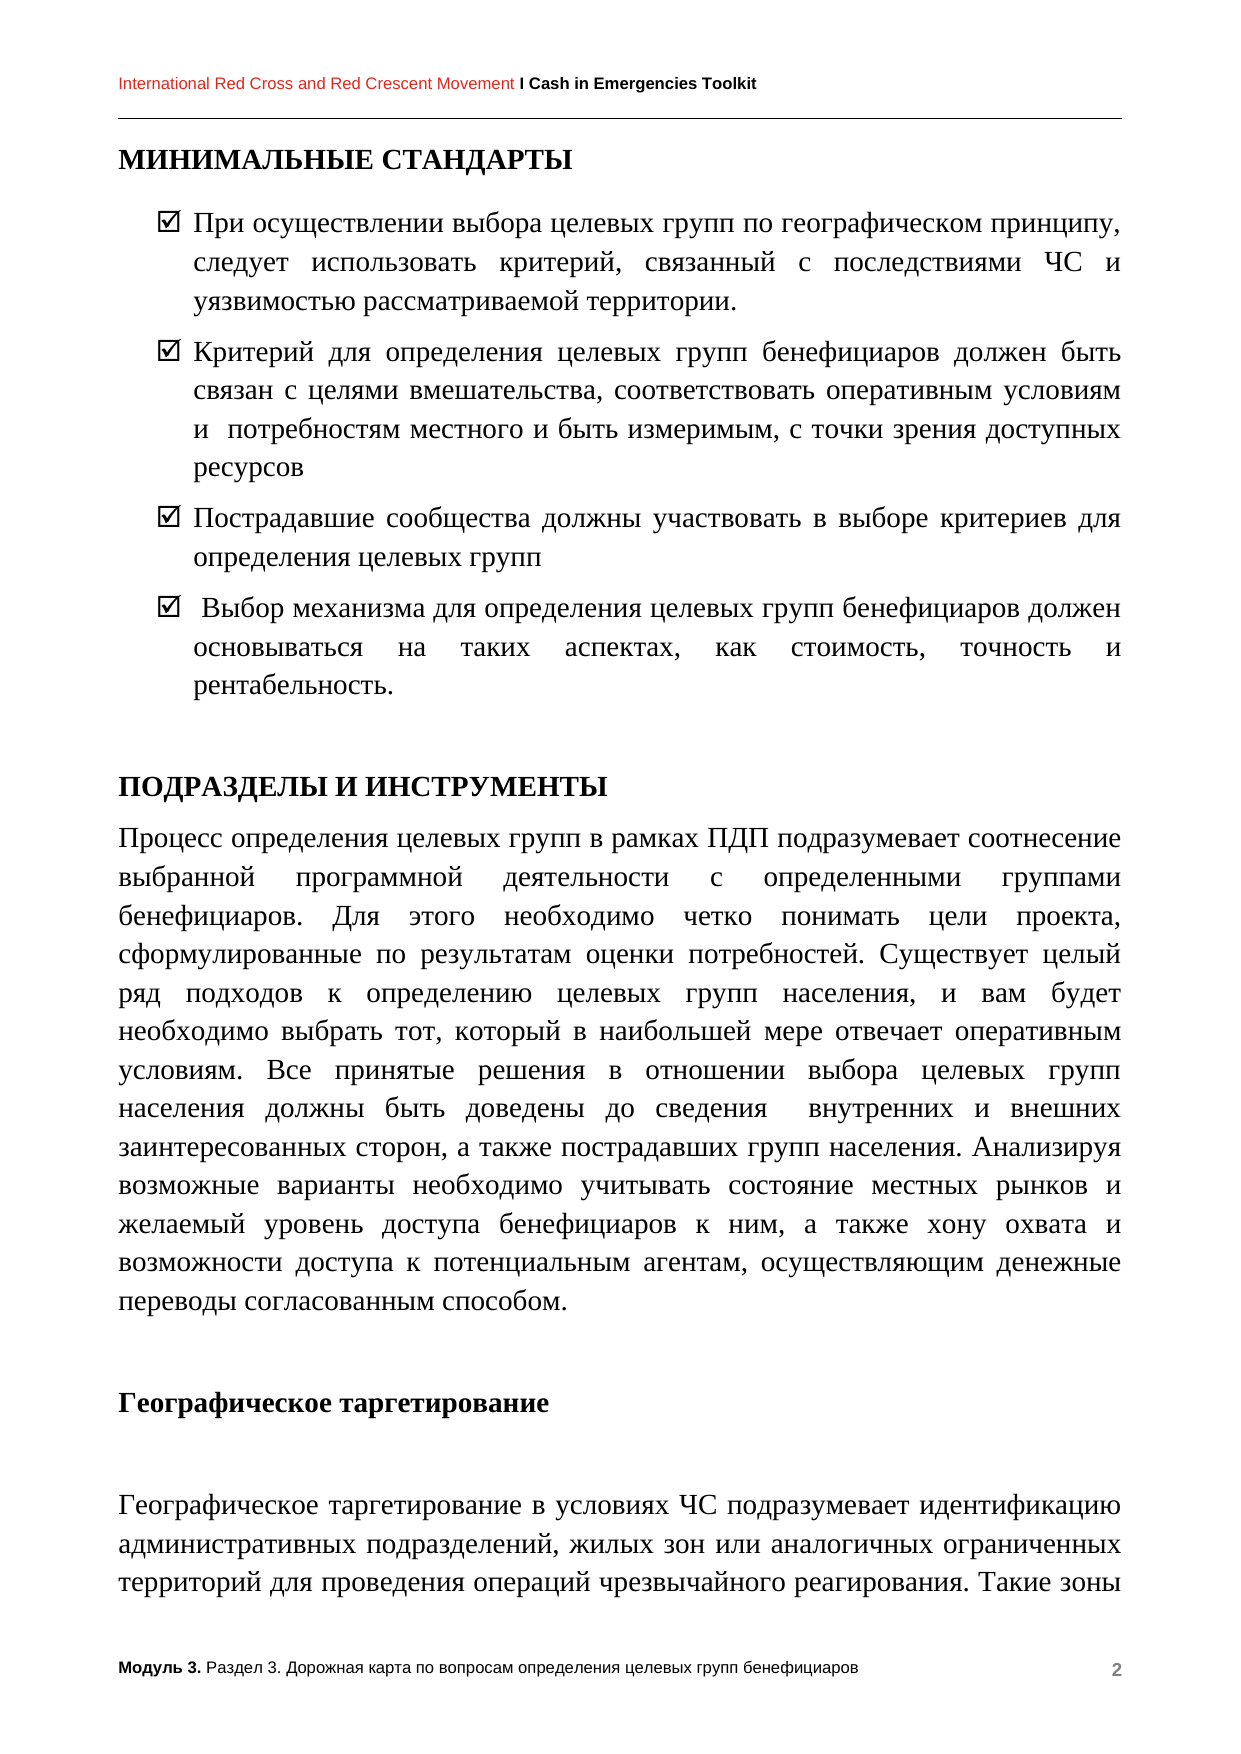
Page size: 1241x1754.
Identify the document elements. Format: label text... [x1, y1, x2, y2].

text При осуществлении выбора целевых групп по географическом принципу, следует использовать критерий, связанный с последствиями ЧС и уязвимостью рассматриваемой территории. [156, 206, 1122, 316]
text Географическое таргетирование [118, 1385, 1122, 1419]
text Критерий для определения целевых групп бенефициаров должен быть связан с целями вмешательства, соответствовать оперативным условиям и потребностям местного и быть измеримым, с точки зрения доступных ресурсов [156, 334, 1122, 483]
text Пострадавшие сообщества должны участвовать в выборе критериев для определения целевых групп [156, 501, 1122, 573]
text Выбор механизма для определения целевых групп бенефициаров должен основываться на таких аспектах, как стоимость, точность и рентабельность. [156, 590, 1122, 701]
text Процесс определения целевых групп в рамках ПДП подразумевает соотнесение выбранной программной деятельности с определенными группами бенефициаров. Для этого необходимо четко понимать цели проекта, сформулированные по результатам оценки потребностей. Существует целый ряд подходов к определению целевых групп населения, и вам будет необходимо выбрать тот, который в наибольшей мере отвечает оперативным условиям. Все принятые решения в отношении выбора целевых групп населения должны быть доведены до сведения внутренних и внешних заинтересованных сторон, а также пострадавших групп населения. Анализируя возможные варианты необходимо учитывать состояние местных рынков и желаемый уровень доступа бенефициаров к ним, а также хону охвата и возможности доступа к потенциальным агентам, осуществляющим денежные переводы согласованным способом. [118, 821, 1122, 1317]
list ПОДРАЗДЕЛЫ И ИНСТРУМЕНТЫ [118, 769, 1122, 803]
subtitle минимальные стандарты [118, 119, 1122, 176]
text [118, 1487, 1122, 1598]
